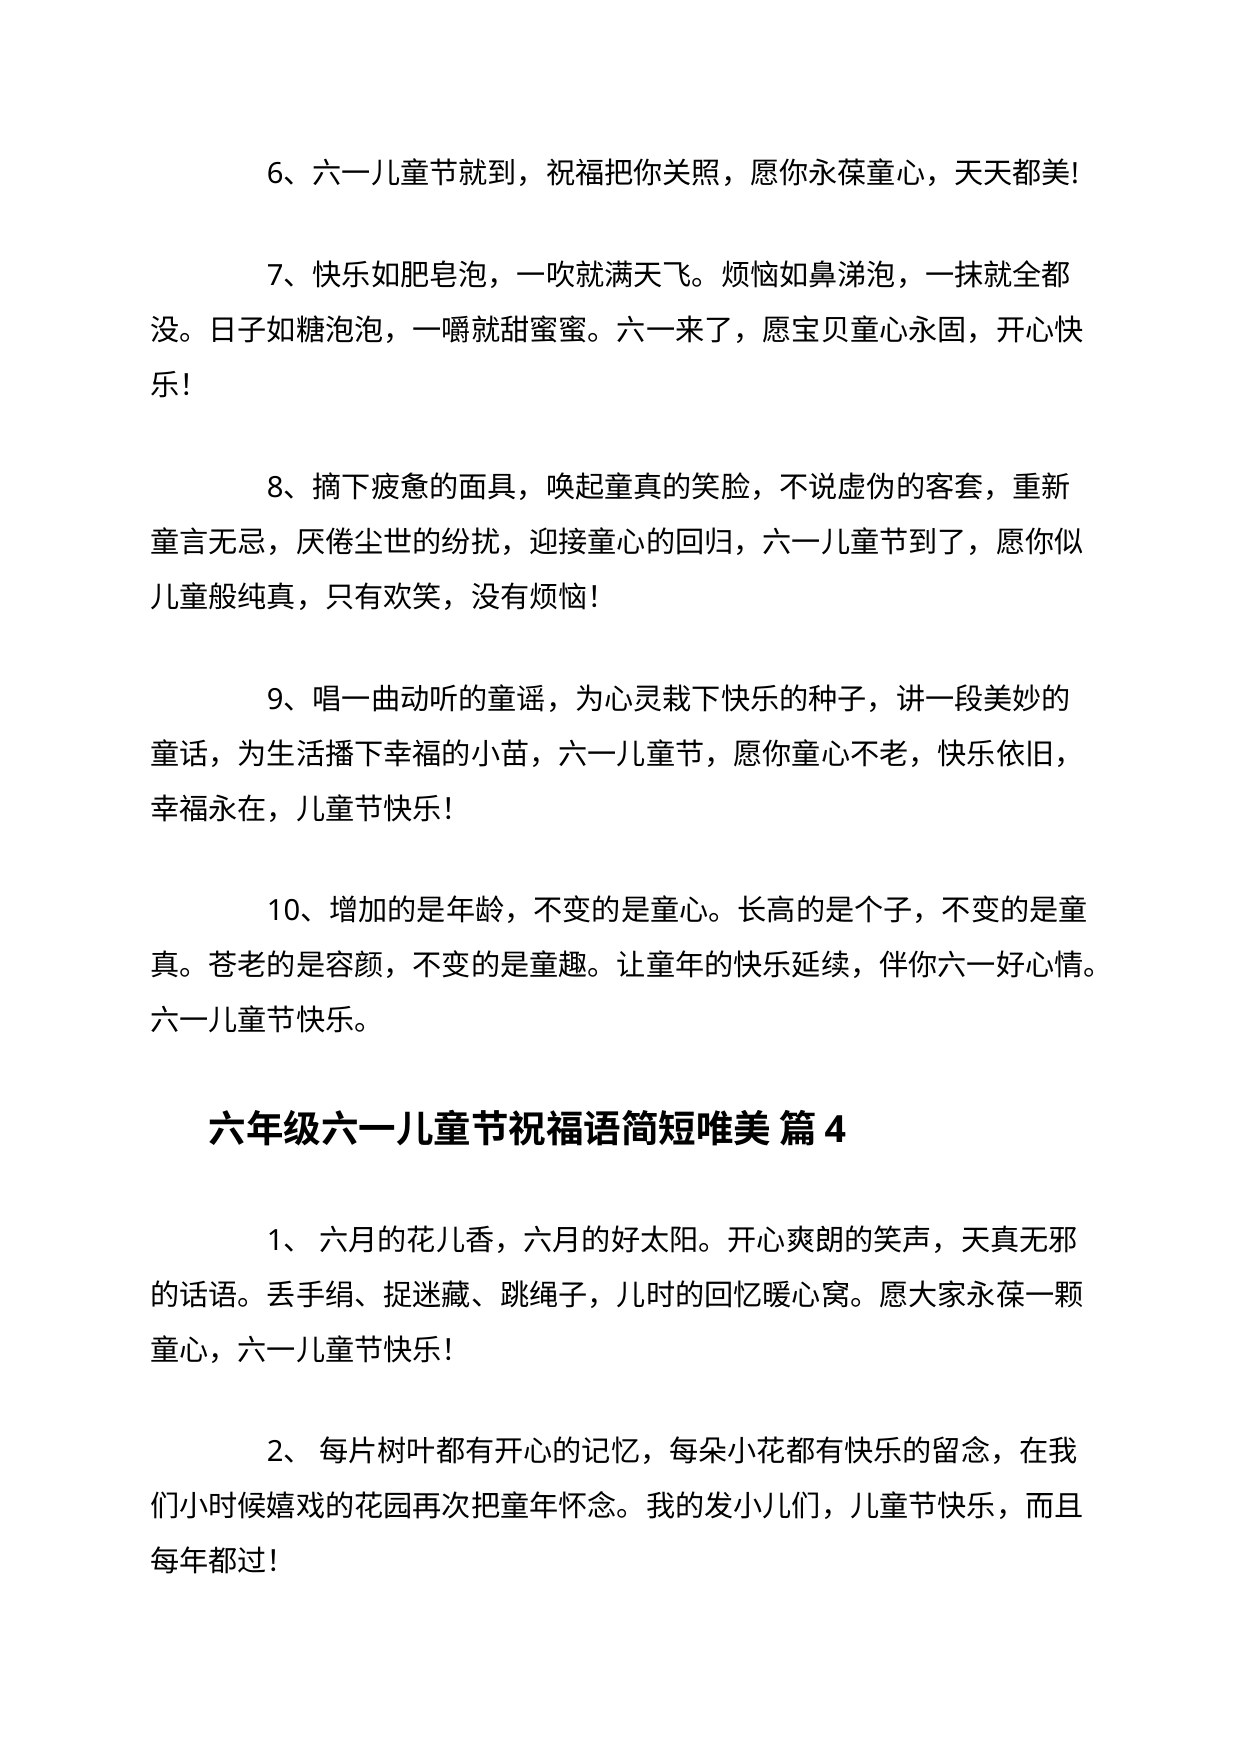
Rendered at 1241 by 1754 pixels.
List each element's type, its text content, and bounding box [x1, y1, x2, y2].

text 6、六一儿童节就到，祝福把你关照，愿你永葆童心，天天都美! [150, 150, 1090, 192]
text 六年级六一儿童节祝福语简短唯美 篇4 [150, 1099, 1090, 1153]
text 7、快乐如肥皂泡，一吹就满天飞。烦恼如鼻涕泡，一抹就全都没。日子如糖泡泡，一嚼就甜蜜蜜。六一来了，愿宝贝童心永固，开心快乐！ [150, 252, 1090, 404]
text 2、 每片树叶都有开心的记忆，每朵小花都有快乐的留念，在我们小时候嬉戏的花园再次把童年怀念。我的发小儿们，儿童节快乐，而且每年都过！ [150, 1428, 1090, 1580]
text 10、增加的是年龄，不变的是童心。长高的是个子，不变的是童真。苍老的是容颜，不变的是童趣。让童年的快乐延续，伴你六一好心情。六一儿童节快乐。 [150, 887, 1090, 1039]
text 9、唱一曲动听的童谣，为心灵栽下快乐的种子，讲一段美妙的童话，为生活播下幸福的小苗，六一儿童节，愿你童心不老，快乐依旧，幸福永在，儿童节快乐！ [150, 675, 1090, 827]
text 8、摘下疲惫的面具，唤起童真的笑脸，不说虚伪的客套，重新童言无忌，厌倦尘世的纷扰，迎接童心的回归，六一儿童节到了，愿你似儿童般纯真，只有欢笑，没有烦恼！ [150, 464, 1090, 616]
text 1、 六月的花儿香，六月的好太阳。开心爽朗的笑声，天真无邪的话语。丢手绢、捉迷藏、跳绳子，儿时的回忆暖心窝。愿大家永葆一颗童心，六一儿童节快乐！ [150, 1216, 1090, 1368]
